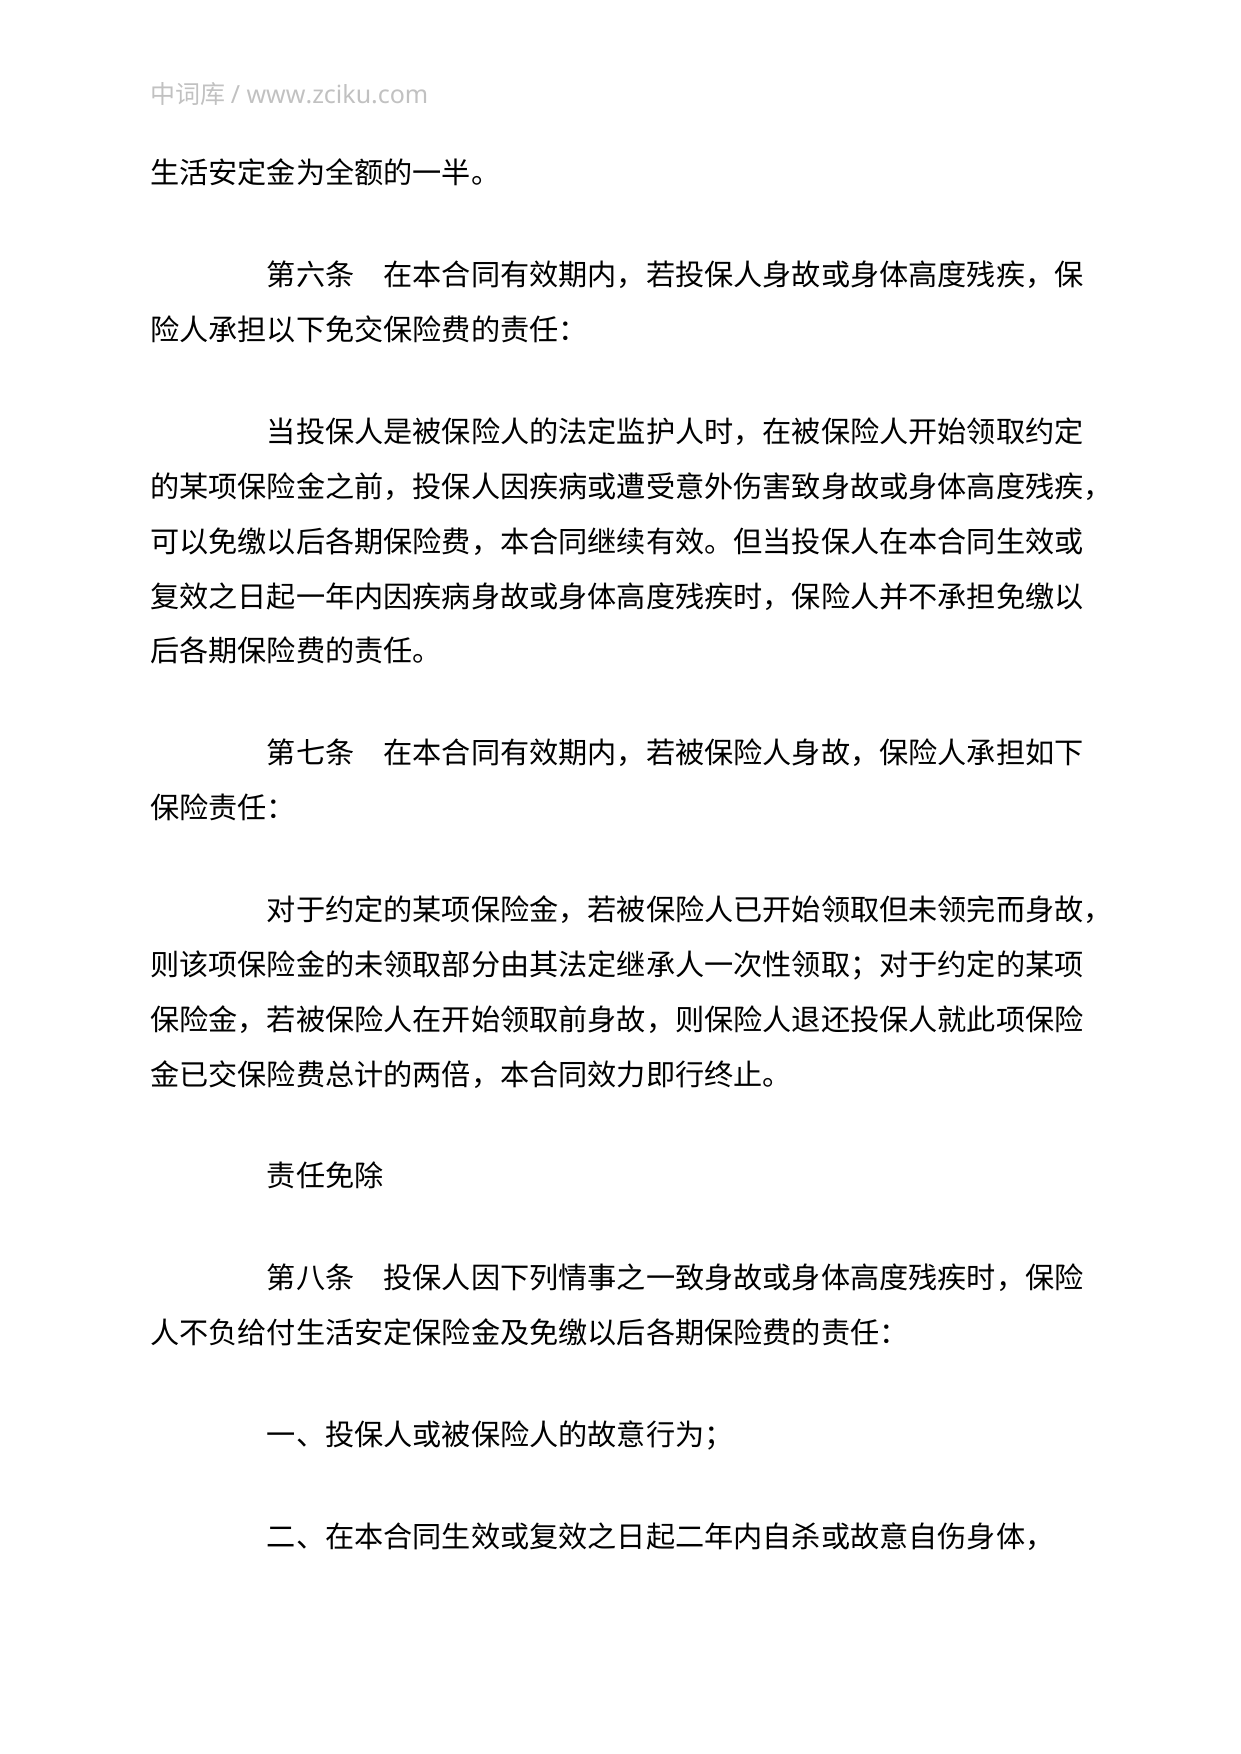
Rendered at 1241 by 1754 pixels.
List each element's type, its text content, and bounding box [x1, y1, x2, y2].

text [150, 150, 1090, 192]
text 二、在本合同生效或复效之日起二年内自杀或故意自伤身体， [150, 1513, 1090, 1555]
text 责任免除 [150, 1153, 1090, 1195]
text 第七条 在本合同有效期内，若被保险人身故，保险人承担如下保险责任： [150, 730, 1090, 827]
text 一、投保人或被保险人的故意行为； [150, 1411, 1090, 1454]
text 第六条 在本合同有效期内，若投保人身故或身体高度残疾，保险人承担以下免交保险费的责任： [150, 252, 1090, 349]
text 第八条 投保人因下列情事之一致身故或身体高度残疾时，保险人不负给付生活安定保险金及免缴以后各期保险费的责任： [150, 1255, 1090, 1352]
text 对于约定的某项保险金，若被保险人已开始领取但未领完而身故，则该项保险金的未领取部分由其法定继承人一次性领取；对于约定的某项保险金，若被保险人在开始领取前身故，则保险人退还投保人就此项保险金已交保险费总计的两倍，本合同效力即行终止。 [150, 886, 1090, 1093]
text 当投保人是被保险人的法定监护人时，在被保险人开始领取约定的某项保险金之前，投保人因疾病或遭受意外伤害致身故或身体高度残疾，可以免缴以后各期保险费，本合同继续有效。但当投保人在本合同生效或复效之日起一年内因疾病身故或身体高度残疾时，保险人并不承担免缴以后各期保险费的责任。 [150, 408, 1090, 670]
